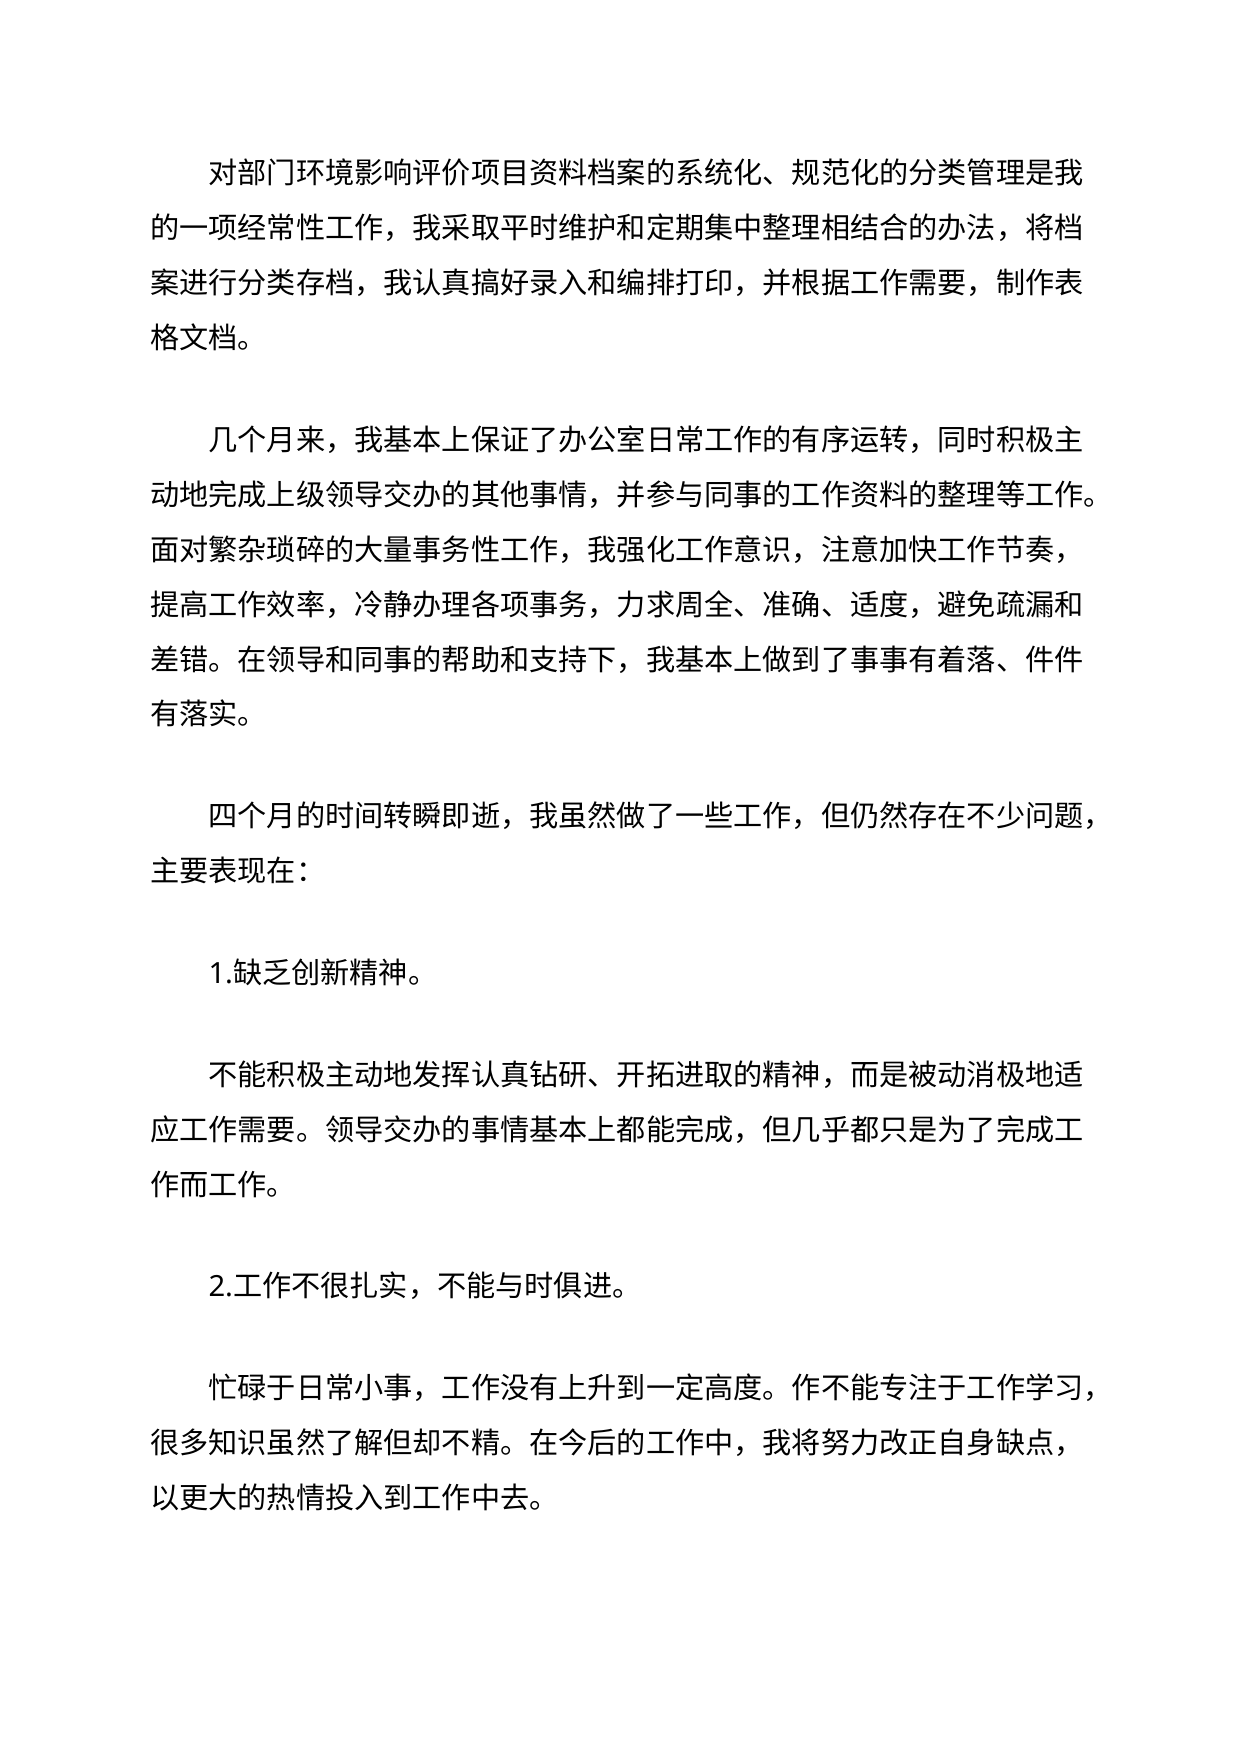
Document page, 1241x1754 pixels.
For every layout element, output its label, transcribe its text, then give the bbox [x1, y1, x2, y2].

text 不能积极主动地发挥认真钻研、开拓进取的精神，而是被动消极地适应工作需要。领导交办的事情基本上都能完成，但几乎都只是为了完成工作而工作。 [150, 1051, 1090, 1203]
text 四个月的时间转瞬即逝，我虽然做了一些工作，但仍然存在不少问题，主要表现在： [150, 793, 1090, 890]
text 1.缺乏创新精神。 [150, 949, 1090, 992]
text 几个月来，我基本上保证了办公室日常工作的有序运转，同时积极主动地完成上级领导交办的其他事情，并参与同事的工作资料的整理等工作。面对繁杂琐碎的大量事务性工作，我强化工作意识，注意加快工作节奏，提高工作效率，冷静办理各项事务，力求周全、准确、适度，避免疏漏和差错。在领导和同事的帮助和支持下，我基本上做到了事事有着落、件件有落实。 [150, 416, 1090, 733]
text 2.工作不很扎实，不能与时俱进。 [150, 1263, 1090, 1305]
text 对部门环境影响评价项目资料档案的系统化、规范化的分类管理是我的一项经常性工作，我采取平时维护和定期集中整理相结合的办法，将档案进行分类存档，我认真搞好录入和编排打印，并根据工作需要，制作表格文档。 [150, 150, 1090, 357]
text 忙碌于日常小事，工作没有上升到一定高度。作不能专注于工作学习，很多知识虽然了解但却不精。在今后的工作中，我将努力改正自身缺点，以更大的热情投入到工作中去。 [150, 1365, 1090, 1517]
